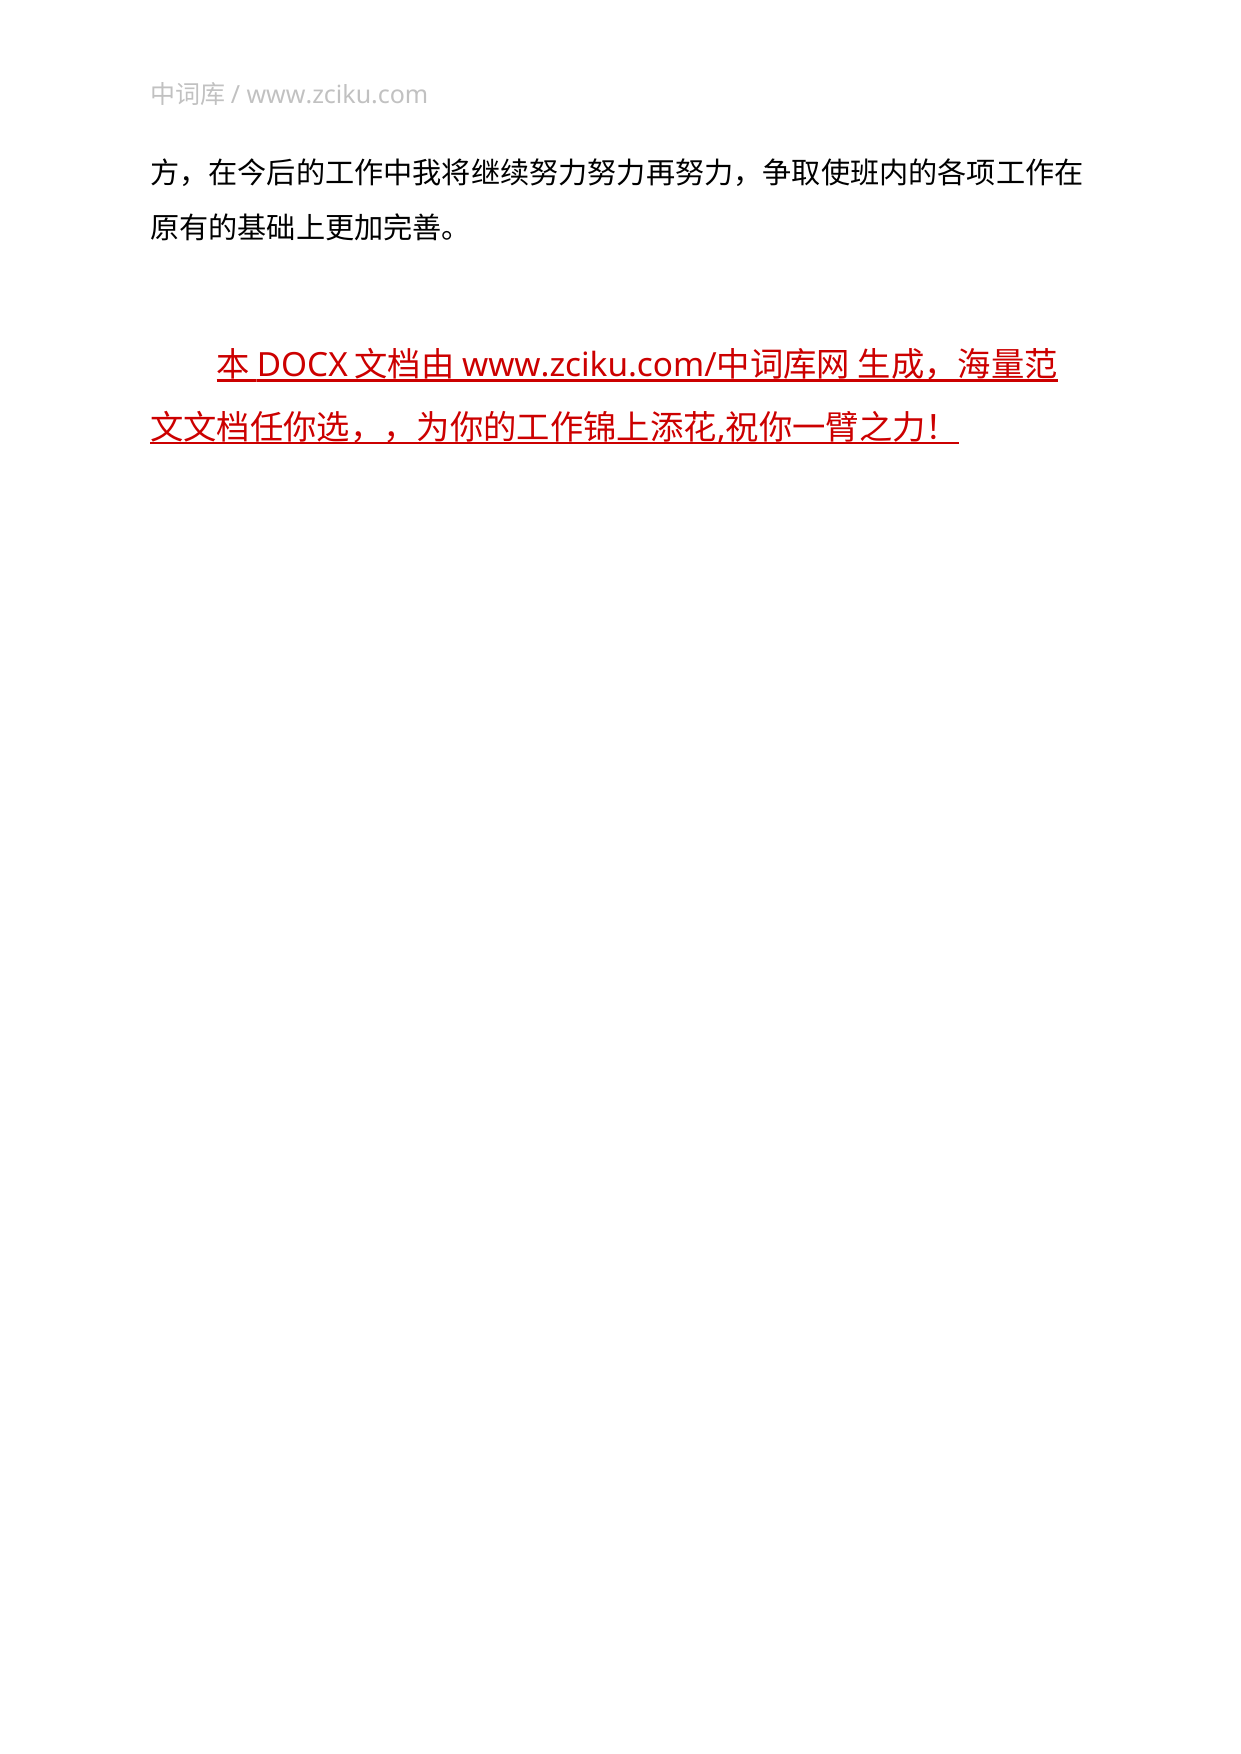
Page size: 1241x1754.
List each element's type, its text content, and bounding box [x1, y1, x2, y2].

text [150, 150, 1090, 247]
text 本DOCX文档由 www.zciku.com/中词库网 生成，海量范文文档任你选，，为你的工作锦上添花,祝你一臂之力！ [150, 338, 1090, 449]
